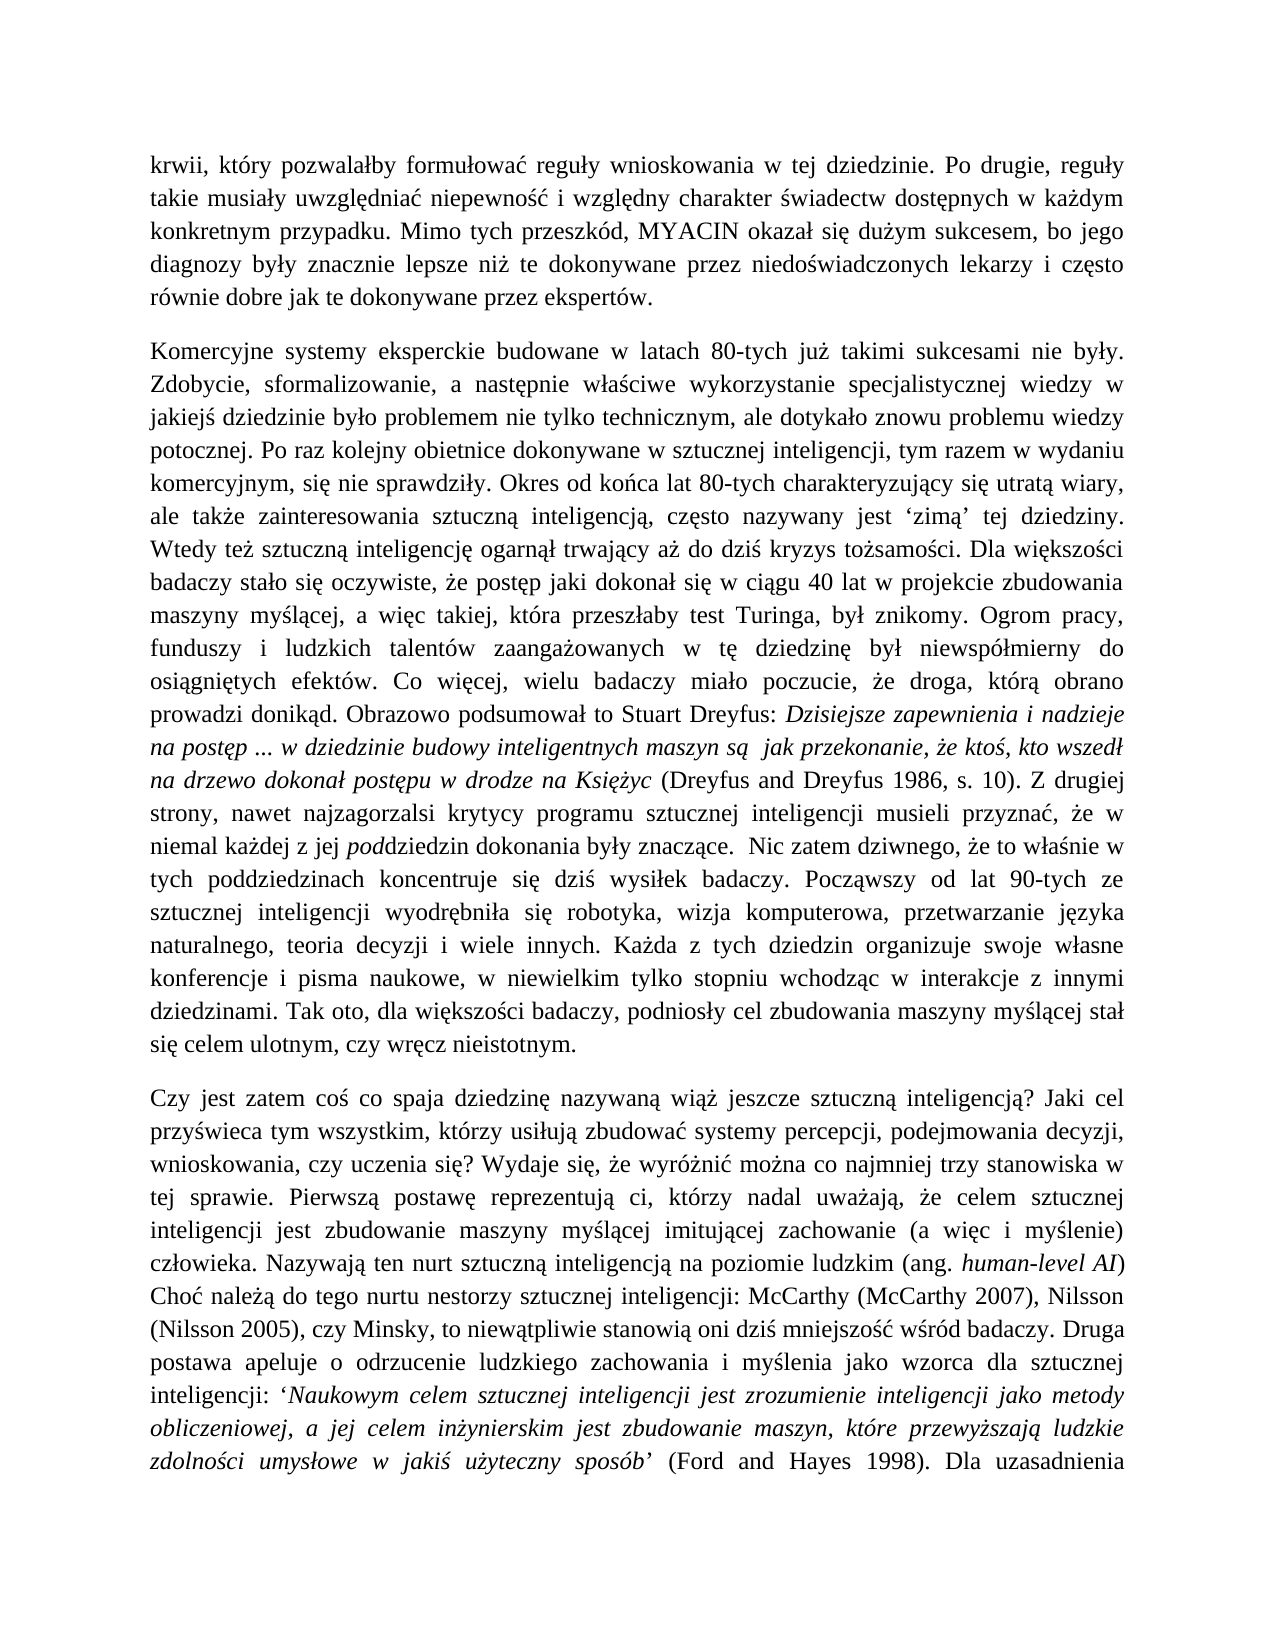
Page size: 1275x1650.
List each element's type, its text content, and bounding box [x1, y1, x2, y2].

text Komercyjne systemy eksperckie budowane w latach 80-tych już takimi sukcesami nie były. Zdobycie, sformalizowanie, a następnie właściwe wykorzystanie specjalistycznej wiedzy w jakiejś dziedzinie było problemem nie tylko technicznym, ale dotykało znowu problemu wiedzy potocznej. Po raz kolejny obietnice dokonywane w sztucznej inteligencji, tym razem w wydaniu komercyjnym, się nie sprawdziły. Okres od końca lat 80-tych charakteryzujący się utratą wiary, ale także zainteresowania sztuczną inteligencją, często nazywany jest ‘zimą’ tej dziedziny. Wtedy też sztuczną inteligencję ogarnął trwający aż do dziś kryzys tożsamości. Dla większości badaczy stało się oczywiste, że postęp jaki dokonał się w ciągu 40 lat w projekcie zbudowania maszyny myślącej, a więc takiej, która przeszłaby test Turinga, był znikomy. Ogrom pracy, funduszy i ludzkich talentów zaangażowanych w tę dziedzinę był niewspółmierny do osiągniętych efektów. Co więcej, wielu badaczy miało poczucie, że droga, którą obrano prowadzi donikąd. Obrazowo podsumował to Stuart Dreyfus: Dzisiejsze zapewnienia i nadzieje na postęp ... w dziedzinie budowy inteligentnych maszyn są jak przekonanie, że ktoś, kto wszedł na drzewo dokonał postępu w drodze na Księżyc . Z drugiej strony, nawet najzagorzalsi krytycy programu sztucznej inteligencji musieli przyznać, że w niemal każdej z jej poddziedzin dokonania były znaczące. Nic zatem dziwnego, że to właśnie w tych poddziedzinach koncentruje się dziś wysiłek badaczy. Począwszy od lat 90-tych ze sztucznej inteligencji wyodrębniła się robotyka, wizja komputerowa, przetwarzanie języka naturalnego, teoria decyzji i wiele innych. Każda z tych dziedzin organizuje swoje własne konferencje i pisma naukowe, w niewielkim tylko stopniu wchodząc w interakcje z innymi dziedzinami. Tak oto, dla większości badaczy, podniosły cel zbudowania maszyny myślącej stał się celem ulotnym, czy wręcz nieistotnym. [150, 336, 1125, 1058]
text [150, 1083, 1125, 1475]
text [150, 150, 1125, 311]
